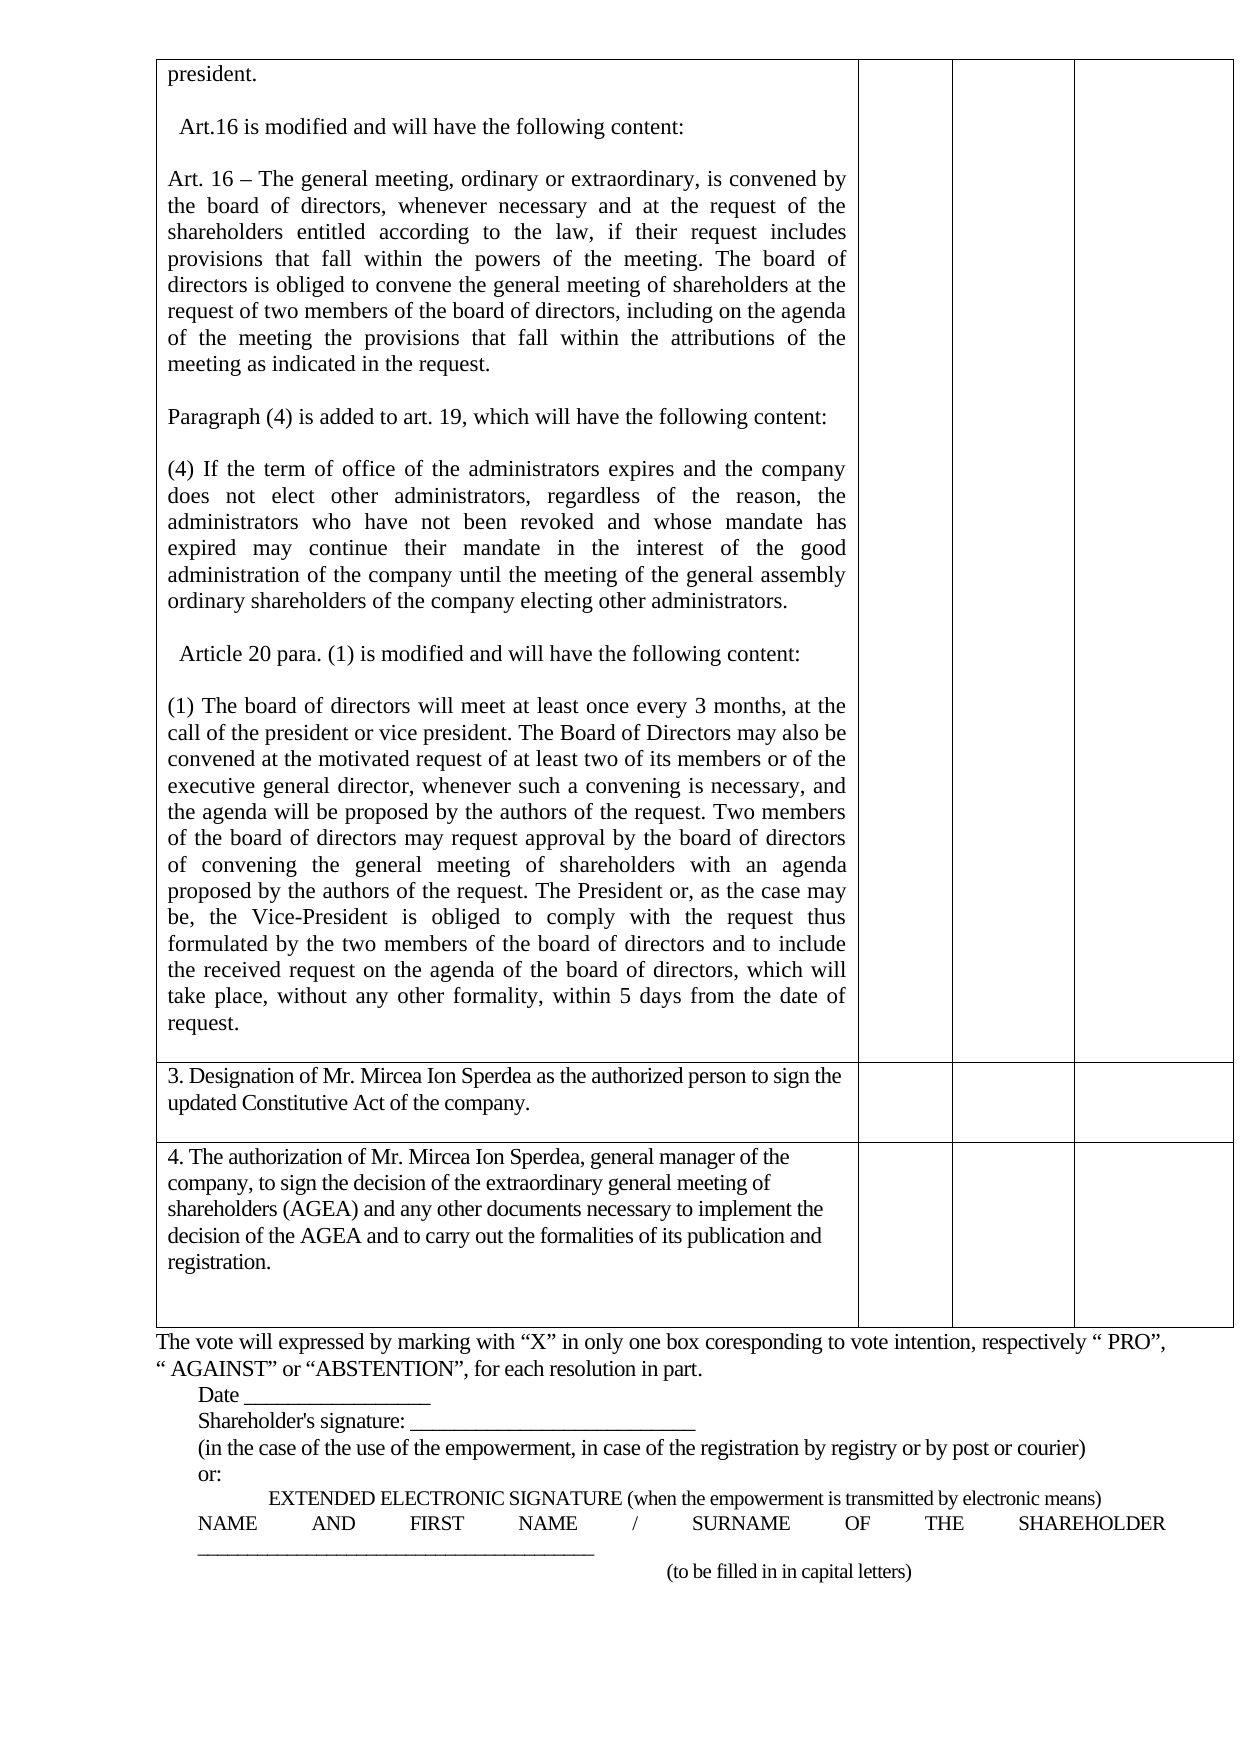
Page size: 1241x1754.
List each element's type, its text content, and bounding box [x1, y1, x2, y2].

text Shareholder's signature: __________________________ [118, 1407, 1167, 1434]
text (in the case of the use of the empowerment, in case of the registration by registry or by post or courier) [118, 1434, 1167, 1460]
table_cell [1075, 1063, 1233, 1142]
text EXTENDED ELECTRONIC SIGNATURE (when the empowerment is transmitted by electronic means) [118, 1486, 1167, 1510]
table_cell [859, 1063, 952, 1142]
text or: [118, 1460, 1167, 1486]
table_cell [953, 60, 1074, 1062]
text The vote will expressed by marking with “X” in only one box coresponding to vote intention, respectively “ PRO”, “ AGAINST” or “ABSTENTION”, for each resolution in part. [156, 1328, 1167, 1381]
table_cell [953, 1063, 1074, 1142]
text NAME AND FIRST NAME / SURNAME OF THE SHAREHOLDER ________________________________________ (to be filled in in capital letters) [198, 1510, 1167, 1583]
text Date _________________ [118, 1381, 1167, 1407]
table_cell [859, 60, 952, 1062]
table_cell [953, 1143, 1074, 1327]
table_cell [859, 1143, 952, 1327]
table_cell [1075, 60, 1233, 1062]
table_cell [1075, 1143, 1233, 1327]
table_cell 4. The authorization of Mr. Mircea Ion Sperdea, general manager of the company, to sign the decision of the extraordinary general meeting of shareholders (AGEA) and any other documents necessary to implement the decision of the AGEA and to carry out the formalities of its publication and registration. [157, 1143, 858, 1327]
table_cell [157, 60, 858, 1062]
table_cell 3. Designation of Mr. Mircea Ion Sperdea as the authorized person to sign the updated Constitutive Act of the company. [157, 1063, 858, 1142]
